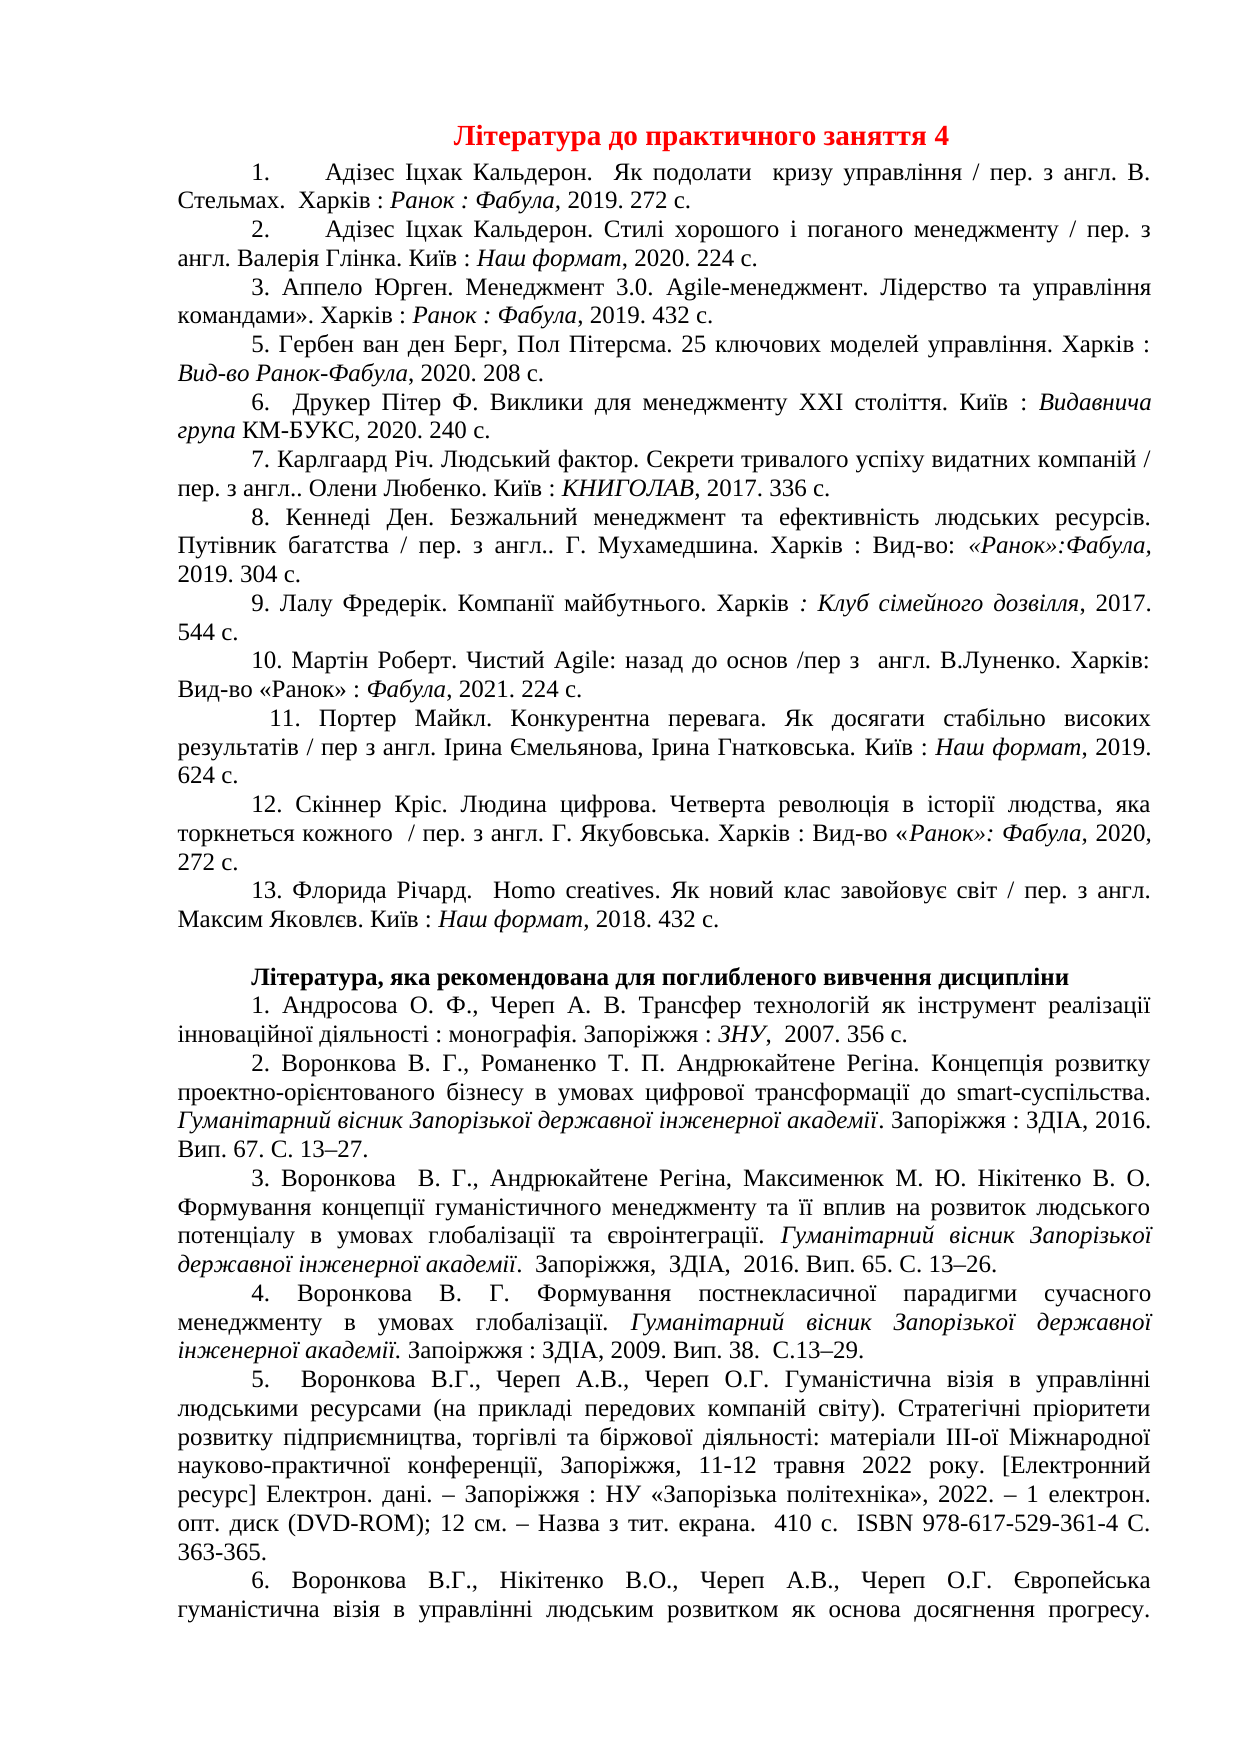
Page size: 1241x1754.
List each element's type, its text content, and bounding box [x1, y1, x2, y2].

text 8. Кеннеді Ден. Безжальний менеджмент та ефективність людських ресурсів. Путівник багатства / пер. з англ.. Г. Мухамедшина. Харків : Вид-во: «Ранок»:Фабула, 2019. 304 с. [177, 502, 1152, 588]
text 10. Мартін Роберт. Чистий Agile: назад до основ /пер з англ. В.Луненко. Харків: Вид-во «Ранок» : Фабула, 2021. 224 с. [177, 645, 1152, 703]
text 3. Аппело Юрген. Менеджмент 3.0. Agile-менеджмент. Лідерство та управління командами». Харків : Ранок : Фабула, 2019. 432 с. [177, 272, 1152, 329]
text Література, яка рекомендована для поглибленого вивчення дисципліни [177, 962, 1152, 990]
text 4. Воронкова В. Г. Формування постнекласичної парадигми сучасного менеджменту в умовах глобалізації. Гуманітарний вісник Запорізької державної інженерної академії. Запоіржжя : ЗДІА, 2009. Вип. 38. С.13–29. [177, 1278, 1152, 1364]
list Адізес Іцхак Кальдерон. Стилі хорошого і поганого менеджменту / пер. з англ. Валерія Глінка. Київ : Наш формат, 2020. 224 с. [177, 214, 1152, 272]
text 12. Скіннер Кріс. Людина цифрова. Четверта революція в історії людства, яка торкнеться кожного / пер. з англ. Г. Якубовська. Харків : Вид-во «Ранок»: Фабула, 2020, 272 с. [177, 789, 1152, 875]
text 11. Портер Майкл. Конкурентна перевага. Як досягати стабільно високих результатів / пер з англ. Ірина Ємельянова, Ірина Гнатковська. Київ : Наш формат, 2019. 624 с. [177, 703, 1152, 789]
text 7. Карлгаард Річ. Людський фактор. Секрети тривалого успіху видатних компаній / пер. з англ.. Олени Любенко. Київ : КНИГОЛАВ, 2017. 336 с. [177, 444, 1152, 502]
text 9. Лалу Фредерік. Компанії майбутнього. Харків : Клуб сімейного дозвілля, 2017. 544 с. [177, 588, 1152, 645]
text 1. Андросова О. Ф., Череп А. В. Трансфер технологiй як iнструмент реалiзацiї iнновацiйної діяльності : монографія. Запоріжжя : ЗНУ, 2007. 356 с. [177, 990, 1152, 1048]
text 2. Воронкова В. Г., Романенко Т. П. Андрюкайтене Регіна. Концепція розвитку проектно-орієнтованого бізнесу в умовах цифрової трансформації до smart-суспільствa. Гуманітарний вісник Запорізької державної інженерної академії. Запоріжжя : ЗДІА, 2016. Вип. 67. С. 13–27. [177, 1048, 1152, 1163]
list Адізес Іцхак Кальдерон. Як подолати кризу управління / пер. з англ. В. Стельмах. Харків : Ранок : Фабула, 2019. 272 с. [177, 157, 1152, 214]
text 6. Друкер Пітер Ф. Виклики для менеджменту ХХІ століття. Київ : Видавнича група КМ-БУКС, 2020. 240 с. [177, 387, 1152, 444]
text 5. Гербен ван ден Берг, Пол Пітерсма. 25 ключових моделей управління. Харків : Вид-во Ранок-Фабула, 2020. 208 с. [177, 329, 1152, 387]
text 13. Флорида Річард. Homo creatives. Як новий клас завойовує світ / пер. з англ. Максим Яковлєв. Київ : Наш формат, 2018. 432 с. [177, 875, 1152, 933]
text 3. Воронкова В. Г., Андрюкайтене Регіна, Максименюк М. Ю. Нікітенко В. О. Формування концепції гуманістичного менеджменту та її вплив на розвиток людського потенціалу в умовах глобалізації та євроінтеграції. Гуманітарний вісник Запорізької державної інженерної академії. Запоріжжя, ЗДІА, 2016. Вип. 65. C. 13–26. [177, 1163, 1152, 1278]
text Література до практичного заняття 4 [177, 118, 1152, 152]
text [177, 1565, 1152, 1623]
text 5. Воронкова В.Г., Череп А.В., Череп О.Г. Гуманістична візія в управлінні людськими ресурсами (на прикладі передових компаній світу). Стратегічні пріоритети розвитку підприємництва, торгівлі та біржової діяльності: матеріали ІIІ-ої Міжнародної науково-практичної конференції, Запоріжжя, 11-12 травня 2022 року. [Електронний ресурс] Електрон. дані. – Запоріжжя : НУ «Запорізька політехніка», 2022. – 1 електрон. опт. диск (DVD-ROM); 12 см. – Назва з тит. екрана. 410 с. ISBN 978-617-529-361-4 С. 363-365. [177, 1364, 1152, 1565]
